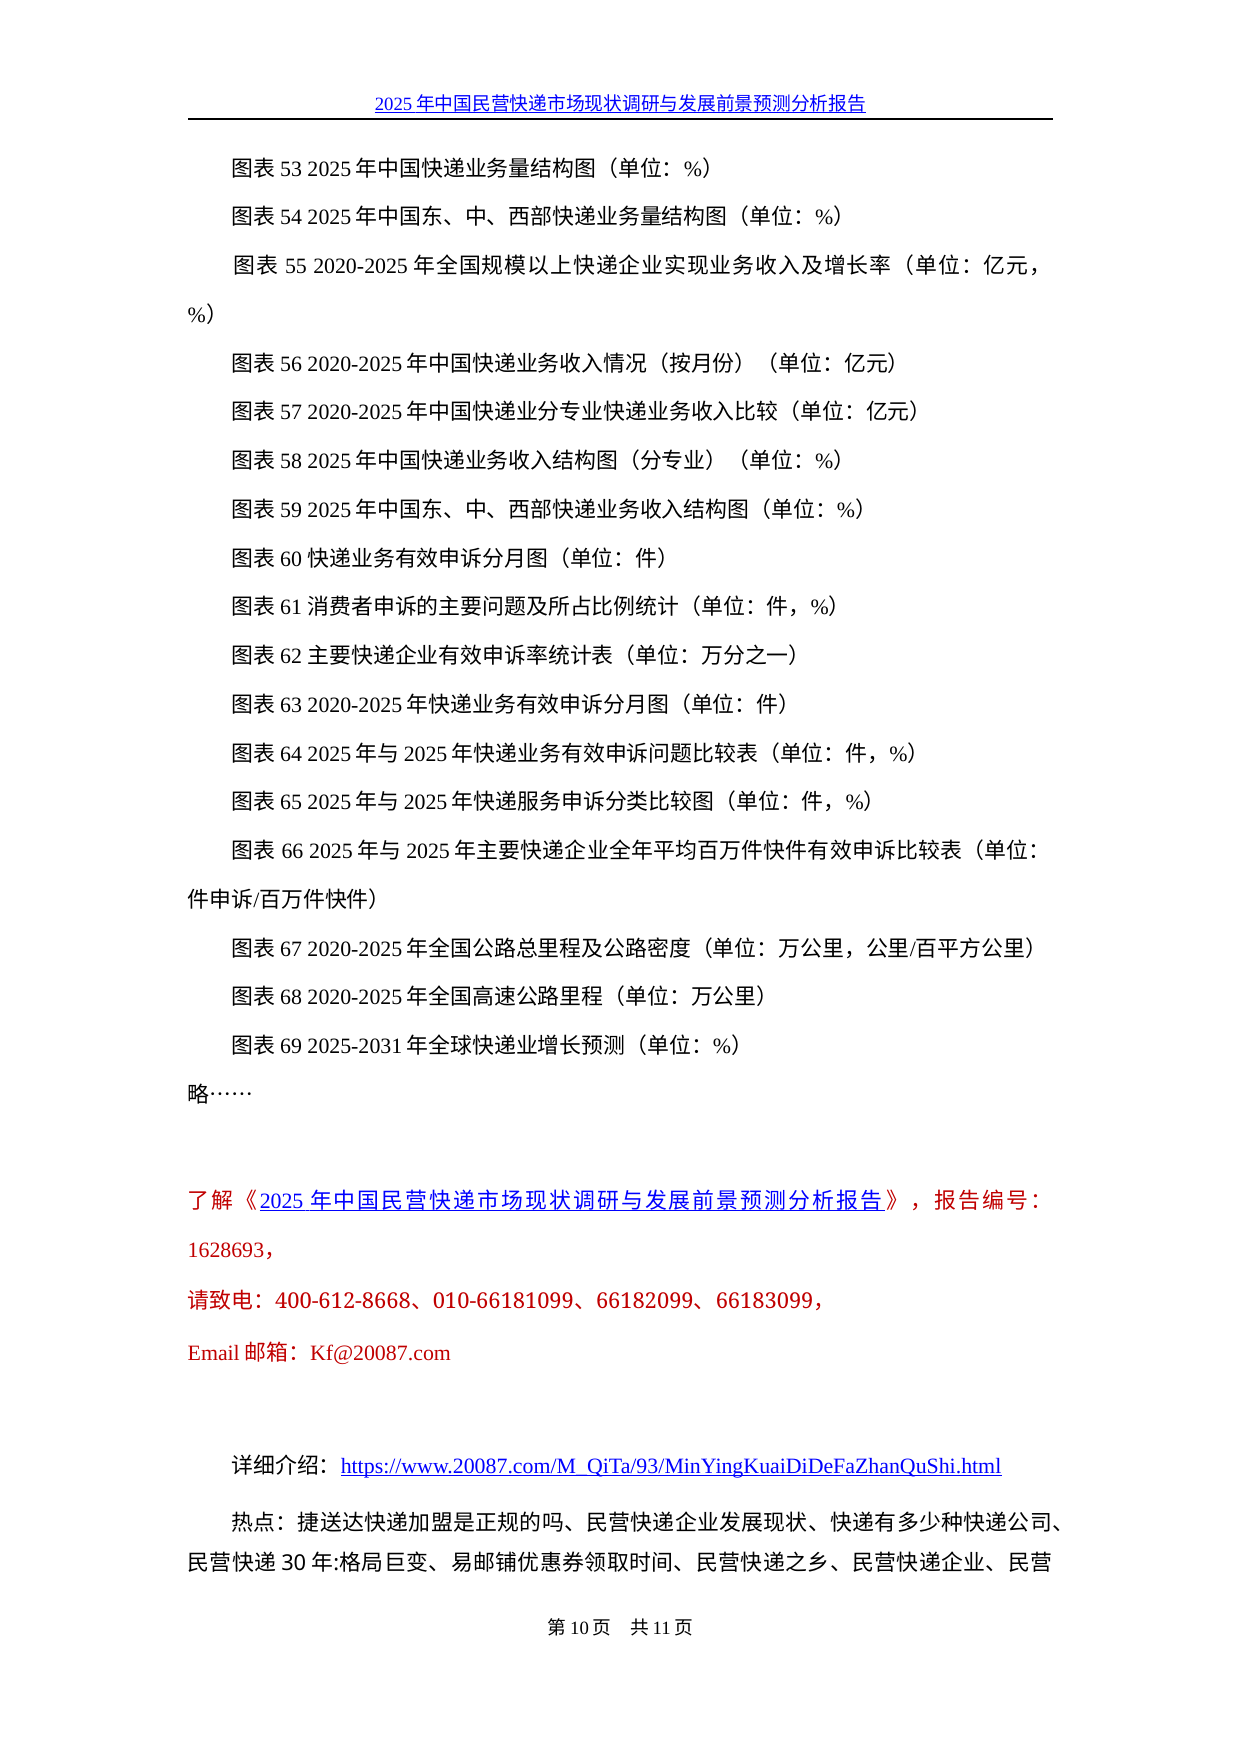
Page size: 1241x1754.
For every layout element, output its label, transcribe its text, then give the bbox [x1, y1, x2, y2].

text 请致电：400-612-8668、010-66181099、66182099、66183099， [187, 1283, 1053, 1316]
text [187, 150, 1053, 1109]
text 了解《2025年中国民营快递市场现状调研与发展前景预测分析报告》，报告编号：1628693， [187, 1183, 1053, 1264]
text Email邮箱：Kf@20087.com [187, 1335, 1053, 1367]
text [187, 1504, 1053, 1577]
text 详细介绍：https://www.20087.com/M_QiTa/93/MinYingKuaiDiDeFaZhanQuShi.html [187, 1448, 1053, 1480]
